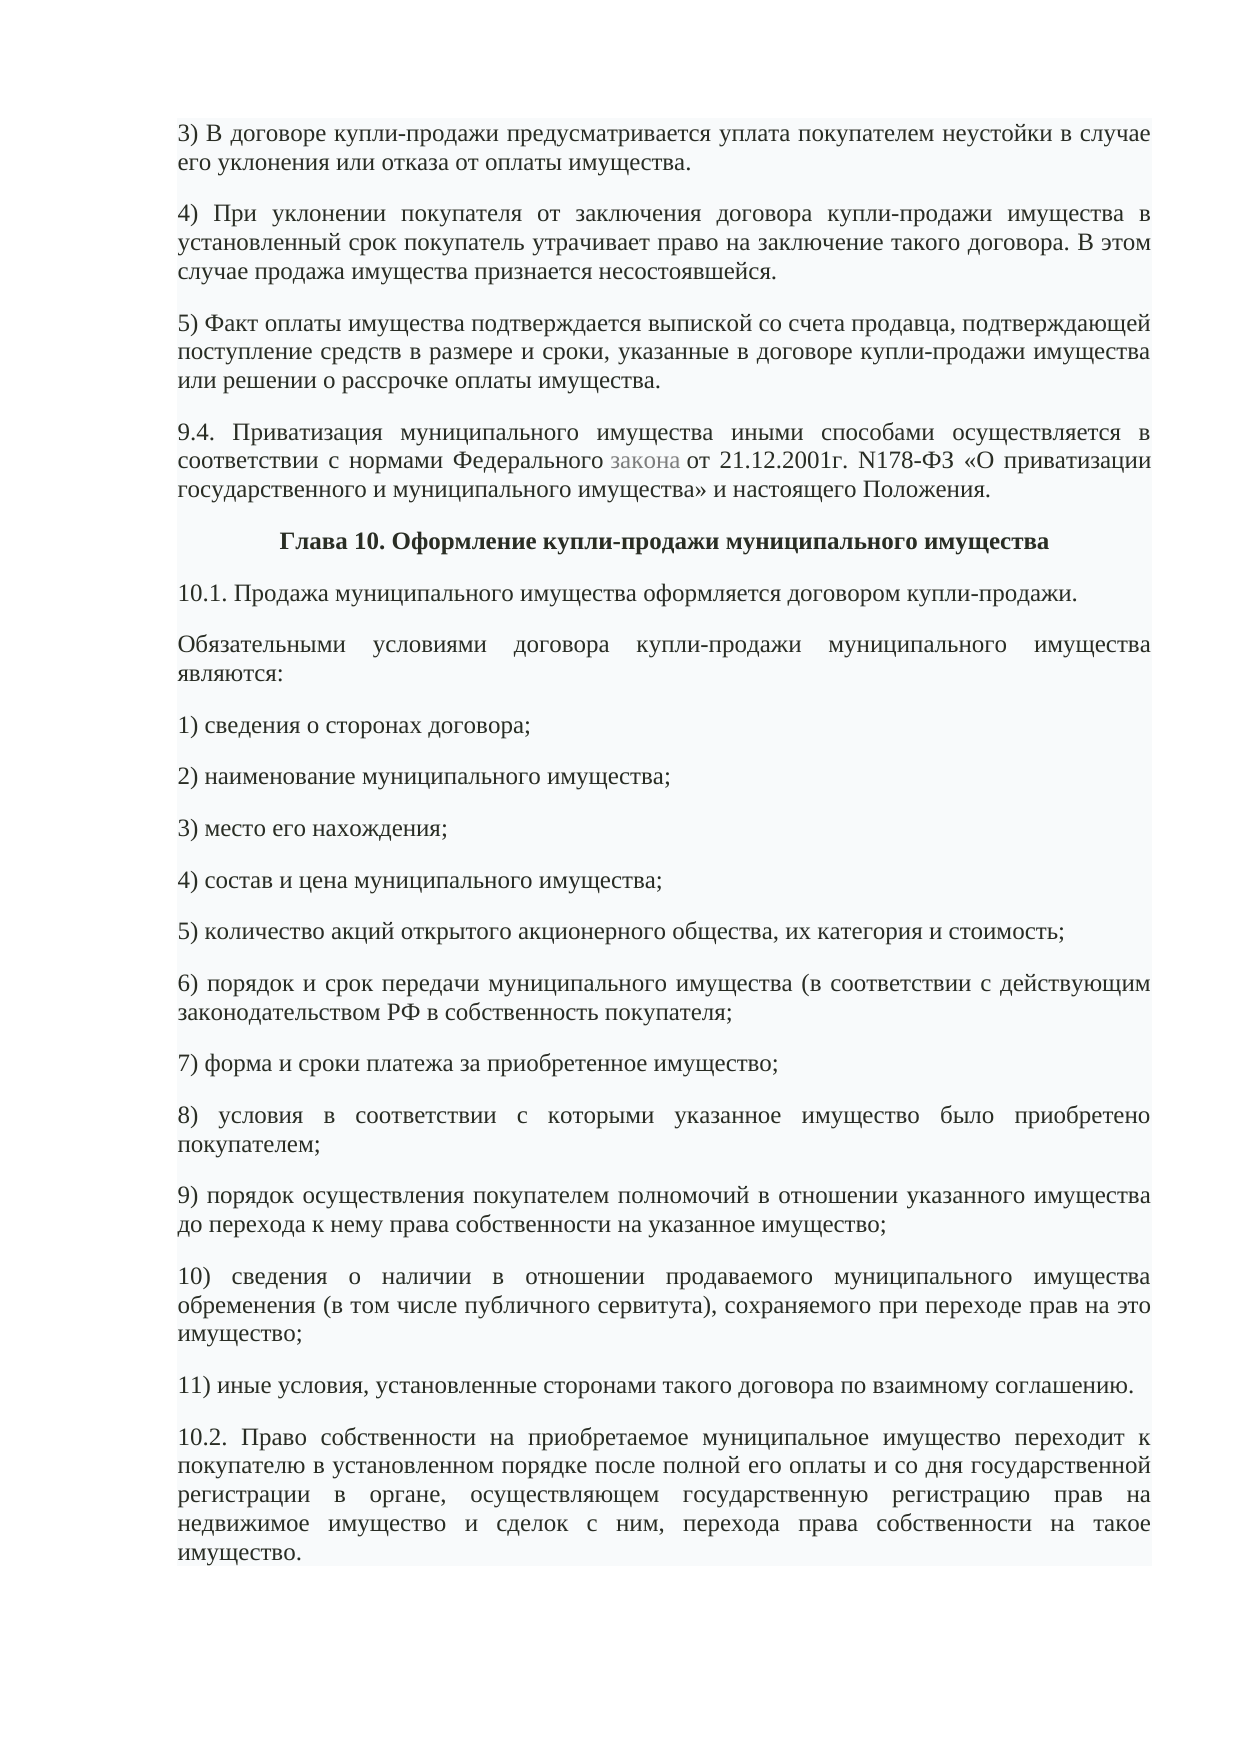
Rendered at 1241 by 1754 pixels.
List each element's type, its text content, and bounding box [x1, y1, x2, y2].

text Обязательными условиями договора купли-продажи муниципального имущества являются: [177, 629, 1152, 687]
text 11) иные условия, установленные сторонами такого договора по взаимному соглашению. [177, 1370, 1152, 1399]
text 3) место его нахождения; [177, 813, 1152, 842]
text 1) сведения о сторонах договора; [177, 710, 1152, 738]
text 5) Факт оплаты имущества подтверждается выпиской со счета продавца, подтверждающей поступление средств в размере и сроки, указанные в договоре купли-продажи имущества или решении о рассрочке оплаты имущества. [177, 308, 1152, 394]
text 8) условия в соответствии с которыми указанное имущество было приобретено покупателем; [177, 1100, 1152, 1158]
text Глава 10. Оформление купли-продажи муниципального имущества [177, 526, 1152, 555]
text 9) порядок осуществления покупателем полномочий в отношении указанного имущества до перехода к нему права собственности на указанное имущество; [177, 1181, 1152, 1238]
text 6) порядок и срок передачи муниципального имущества (в соответствии с действующим законодательством РФ в собственность покупателя; [177, 968, 1152, 1026]
text 4) состав и цена муниципального имущества; [177, 865, 1152, 893]
text 4) При уклонении покупателя от заключения договора купли-продажи имущества в установленный срок покупатель утрачивает право на заключение такого договора. В этом случае продажа имущества признается несостоявшейся. [177, 198, 1152, 285]
text 10.1. Продажа муниципального имущества оформляется договором купли-продажи. [177, 578, 1152, 606]
text 2) наименование муниципального имущества; [177, 761, 1152, 790]
text 10.2. Право собственности на приобретаемое муниципальное имущество переходит к покупателю в установленном порядке после полной его оплаты и со дня государственной регистрации в органе, осуществляющем государственную регистрацию прав на недвижимое имущество и сделок с ним, перехода права собственности на такое имущество. [177, 1422, 1152, 1566]
text 5) количество акций открытого акционерного общества, их категория и стоимость; [177, 916, 1152, 945]
text 9.4. Приватизация муниципального имущества иными способами осуществляется в соответствии с нормами Федерального закона от 21.12.2001г. N178-ФЗ «О приватизации государственного и муниципального имущества» и настоящего Положения. [177, 417, 1152, 503]
text 3) В договоре купли-продажи предусматривается уплата покупателем неустойки в случае его уклонения или отказа от оплаты имущества. [177, 118, 1152, 176]
text 7) форма и сроки платежа за приобретенное имущество; [177, 1048, 1152, 1077]
text 10) сведения о наличии в отношении продаваемого муниципального имущества обременения (в том числе публичного сервитута), сохраняемого при переходе прав на это имущество; [177, 1261, 1152, 1347]
